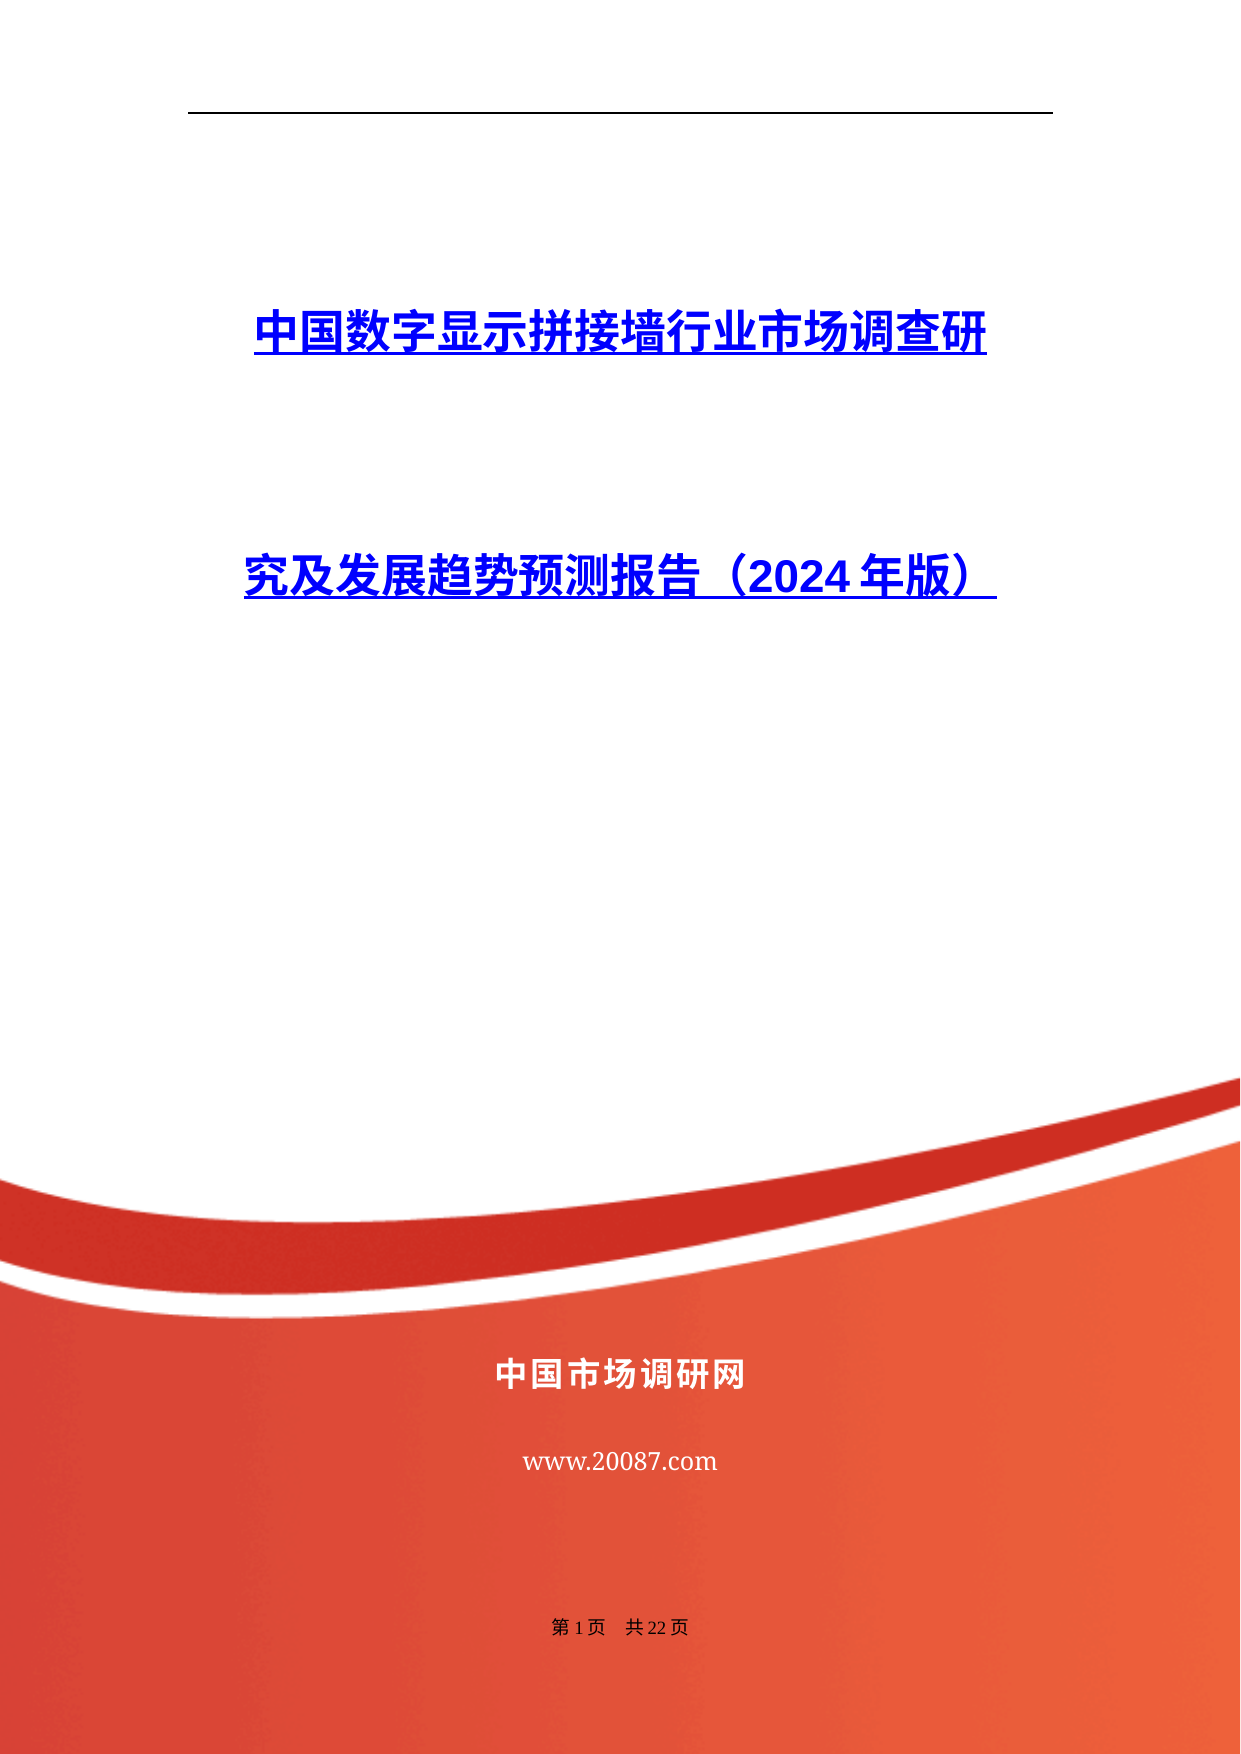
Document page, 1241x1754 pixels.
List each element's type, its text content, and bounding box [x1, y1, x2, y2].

picture [0, 1006, 1241, 1754]
text www.20087.com [187, 1428, 1053, 1493]
table_header 中国数字显示拼接墙行业市场调查研究及发展趋势预测报告（2024年版） [188, 207, 1053, 773]
subtitle 中国市场调研网 [187, 1339, 1053, 1404]
